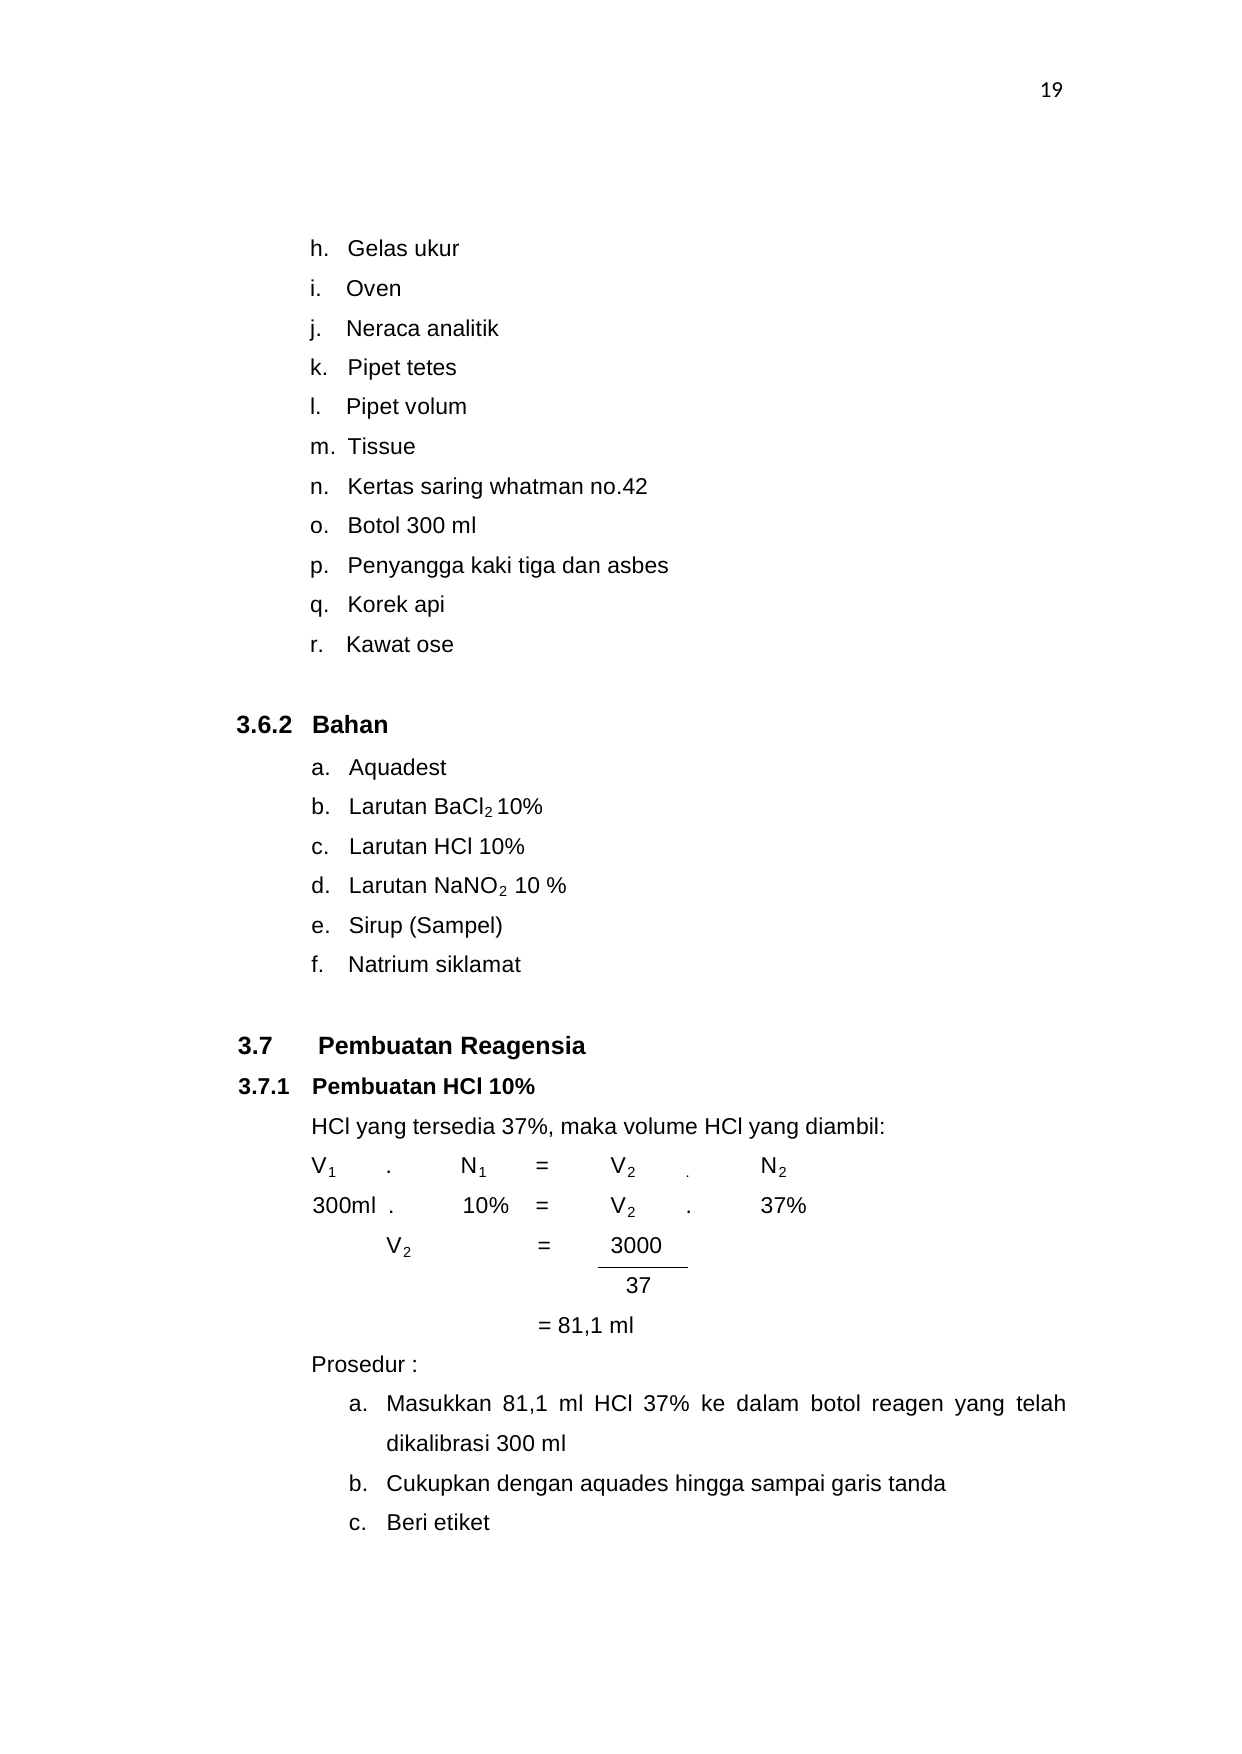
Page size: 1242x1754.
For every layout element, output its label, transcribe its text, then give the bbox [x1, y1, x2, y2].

text HCl yang tersedia 37%, maka volume HCl yang diambil: V1 . N1 = V2 . N2 [311, 1113, 888, 1180]
text j. Neraca analitik k. Pipet tetes [310, 314, 506, 380]
text f. Natrium siklamat [311, 951, 1079, 978]
text a. Masukkan 81,1 ml HCl 37% ke dalam botol reagen yang telah dikalibrasi 300 ml [349, 1390, 1071, 1456]
text = 81,1 ml [532, 1312, 639, 1337]
text Prosedur : [311, 1351, 1079, 1378]
text 3.7 Pembuatan Reagensia [232, 1031, 591, 1059]
text p. Penyangga kaki tiga dan asbes q. Korek api [310, 552, 673, 618]
text b. Larutan BaCl2 10% [311, 793, 1079, 821]
text 3.7.1 Pembuatan HCl 10% [232, 1073, 540, 1099]
text h. Gelas ukur i. Oven [310, 235, 466, 301]
text m. Tissue [310, 433, 1079, 459]
text l. Pipet volum [310, 393, 1079, 420]
text r. Kawat ose [310, 631, 1079, 658]
text n. Kertas saring whatman no.42 o. Botol 300 ml [310, 473, 653, 538]
text 300ml . 10% = V2 . 37% [312, 1194, 1079, 1220]
text 37 [620, 1272, 657, 1298]
text a. Aquadest [311, 753, 1079, 780]
text d. Larutan NaNO2 10 % [311, 872, 1079, 900]
text b. Cukupkan dengan aquades hingga sampai garis tanda c. Beri etiket [349, 1470, 949, 1536]
text c. Larutan HCl 10% [311, 833, 1079, 859]
text e. Sirup (Sampel) [311, 912, 1079, 938]
text 3.6.2 Bahan [236, 710, 1079, 739]
text V2 = 3000 [386, 1232, 1079, 1260]
